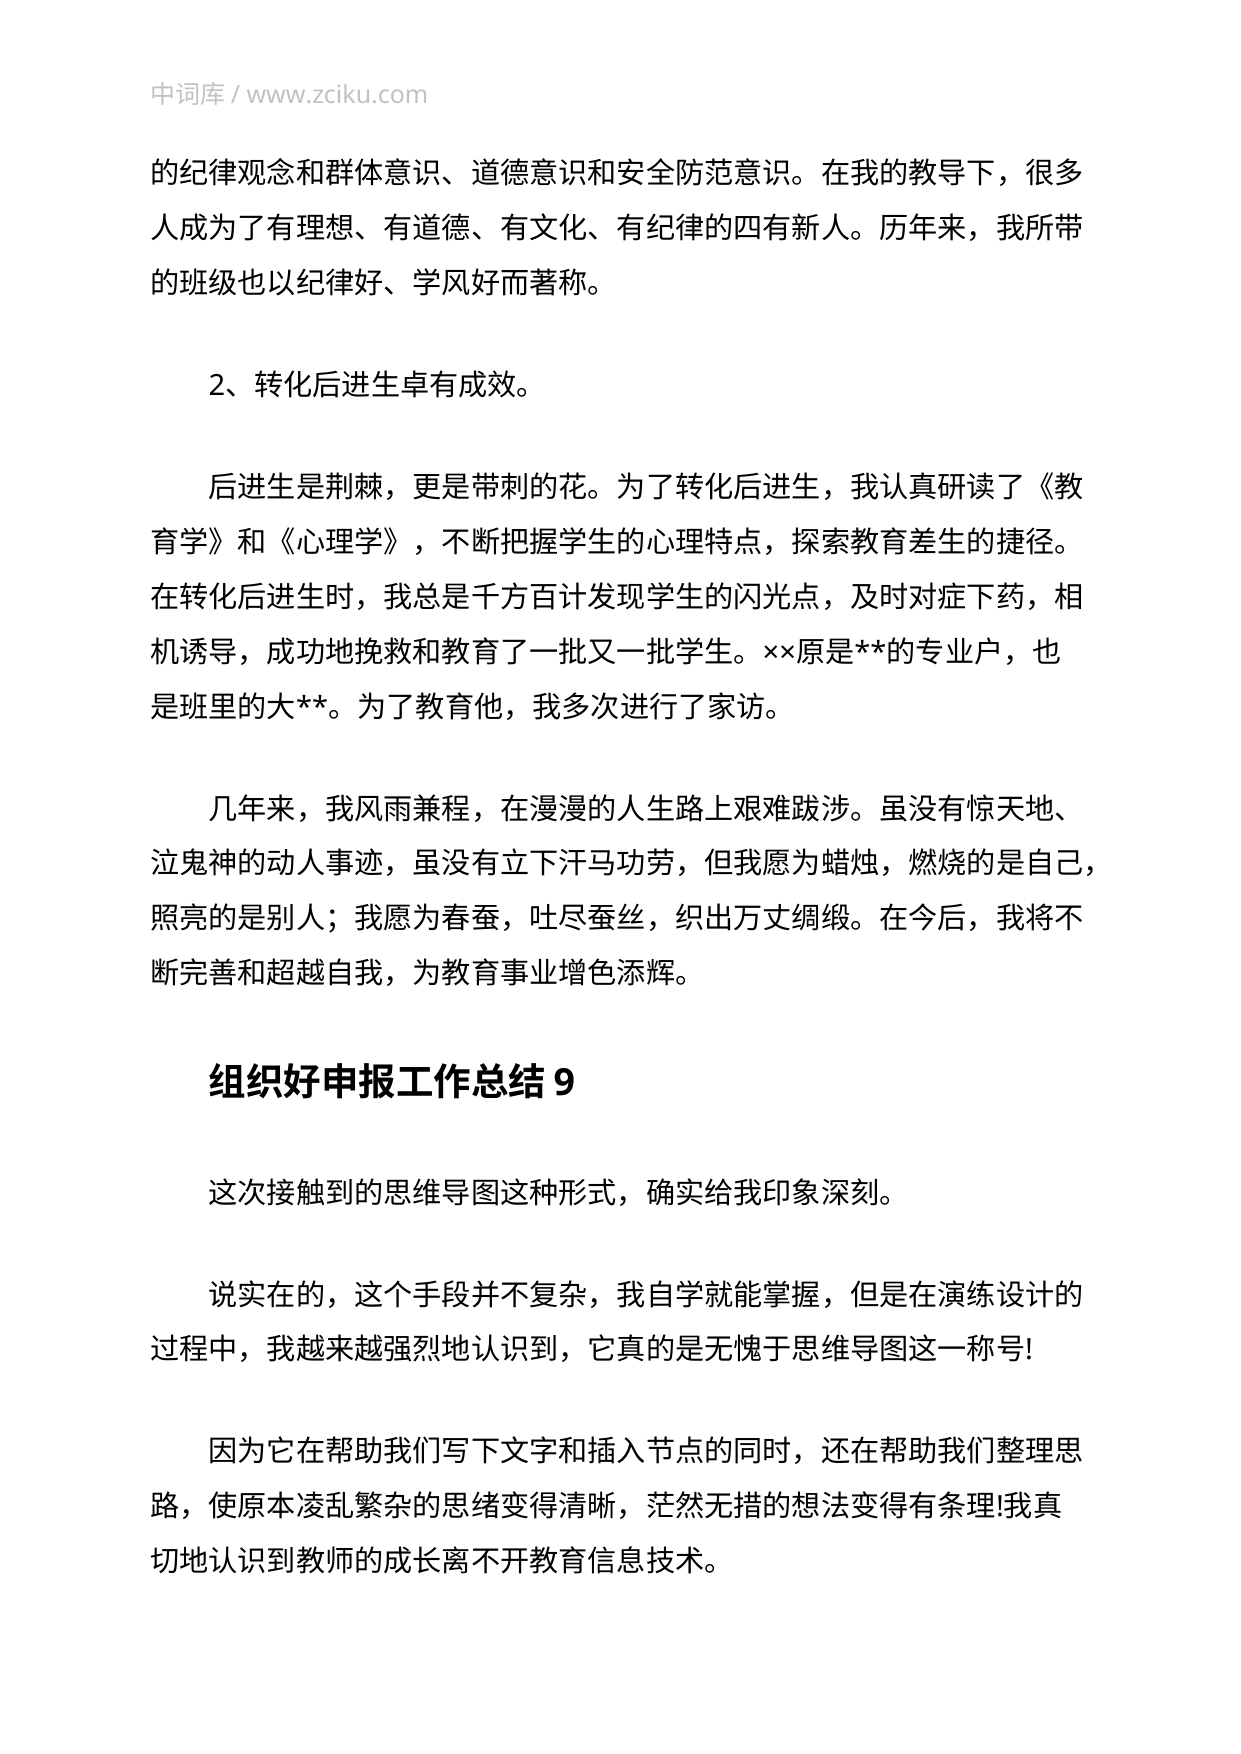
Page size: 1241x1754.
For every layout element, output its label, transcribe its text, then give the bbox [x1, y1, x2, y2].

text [150, 150, 1090, 302]
text 2、转化后进生卓有成效。 [150, 362, 1090, 404]
text 组织好申报工作总结9 [150, 1052, 1090, 1106]
text 这次接触到的思维导图这种形式，确实给我印象深刻。 [150, 1169, 1090, 1212]
text 因为它在帮助我们写下文字和插入节点的同时，还在帮助我们整理思路，使原本凌乱繁杂的思绪变得清晰，茫然无措的想法变得有条理!我真切地认识到教师的成长离不开教育信息技术。 [150, 1428, 1090, 1580]
text 后进生是荆棘，更是带刺的花。为了转化后进生，我认真研读了《教育学》和《心理学》，不断把握学生的心理特点，探索教育差生的捷径。在转化后进生时，我总是千方百计发现学生的闪光点，及时对症下药，相机诱导，成功地挽救和教育了一批又一批学生。××原是**的专业户，也是班里的大**。为了教育他，我多次进行了家访。 [150, 463, 1090, 726]
text 说实在的，这个手段并不复杂，我自学就能掌握，但是在演练设计的过程中，我越来越强烈地认识到，它真的是无愧于思维导图这一称号! [150, 1271, 1090, 1368]
text 几年来，我风雨兼程，在漫漫的人生路上艰难跋涉。虽没有惊天地、泣鬼神的动人事迹，虽没有立下汗马功劳，但我愿为蜡烛，燃烧的是自己，照亮的是别人；我愿为春蚕，吐尽蚕丝，织出万丈绸缎。在今后，我将不断完善和超越自我，为教育事业增色添辉。 [150, 785, 1090, 992]
